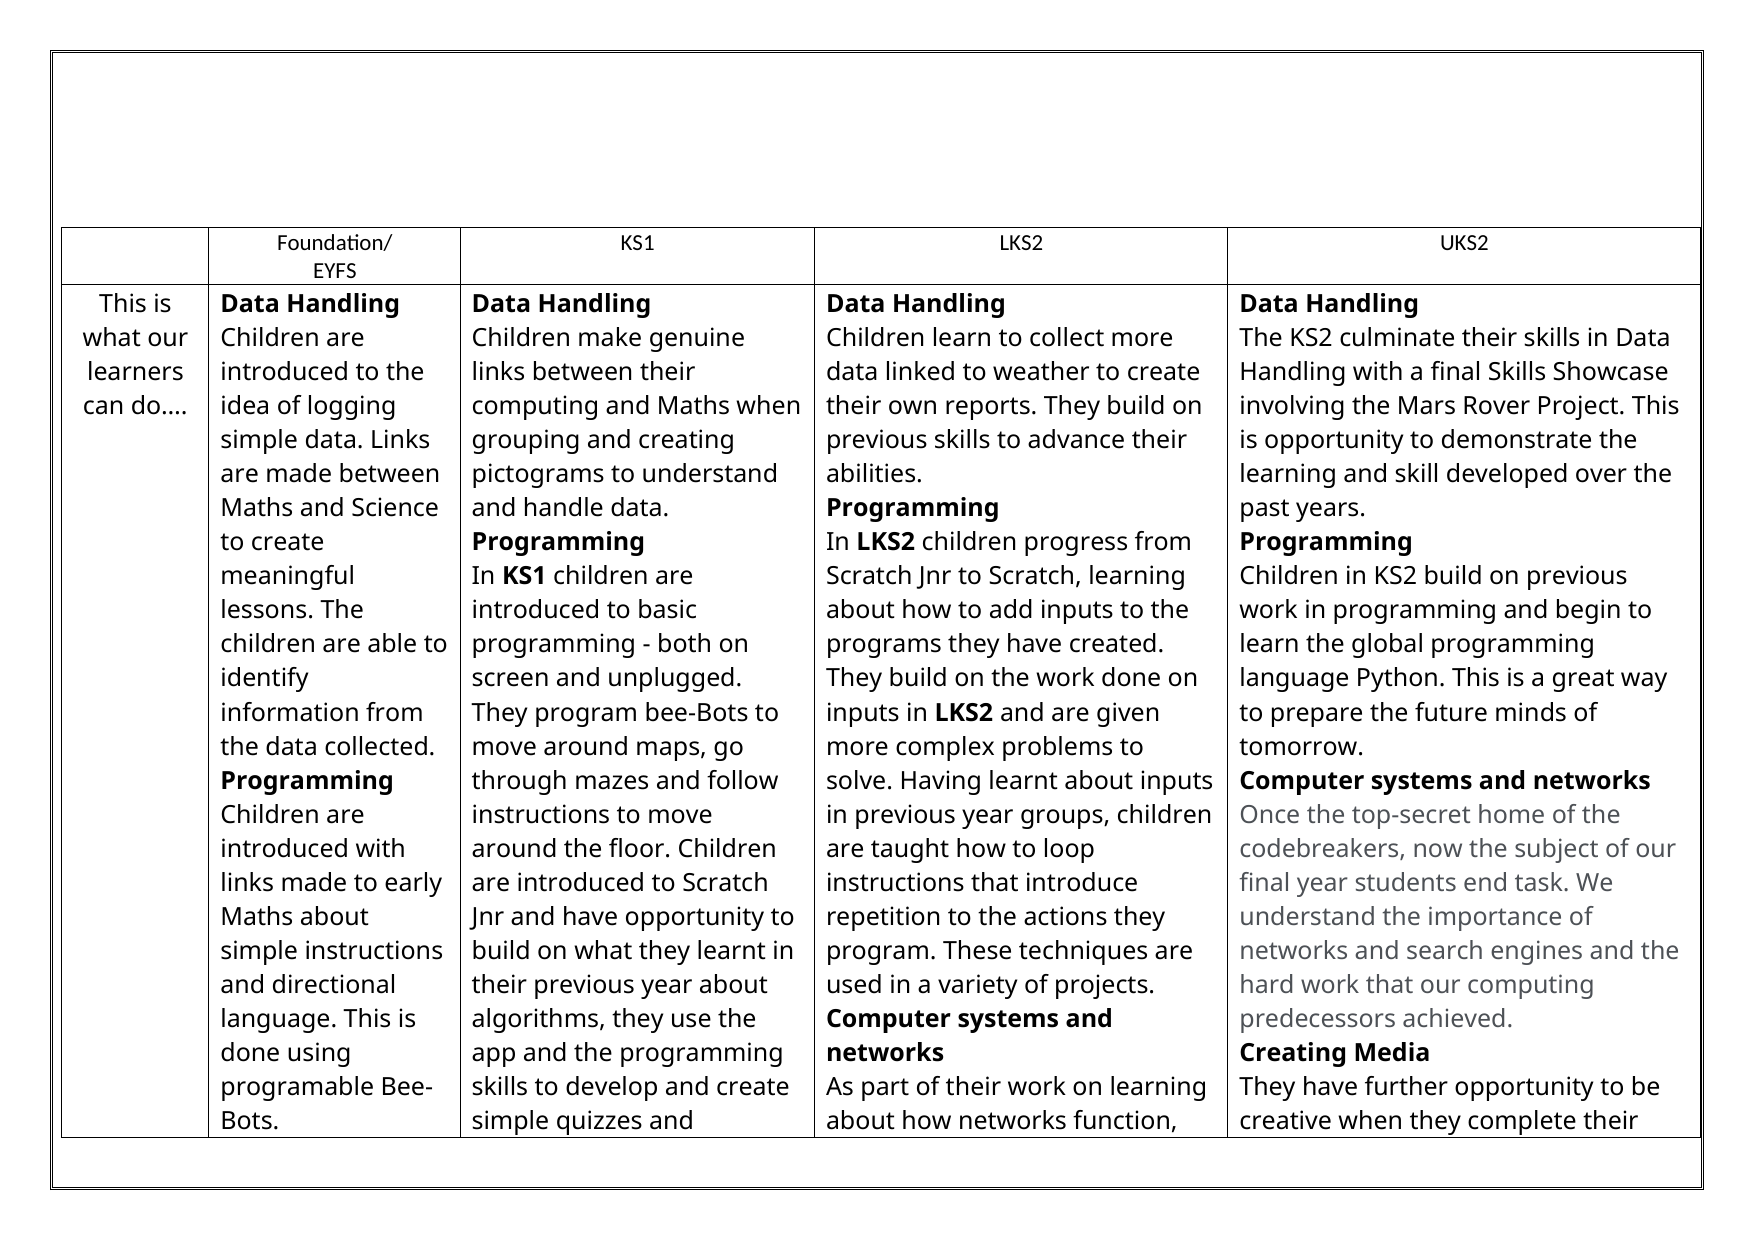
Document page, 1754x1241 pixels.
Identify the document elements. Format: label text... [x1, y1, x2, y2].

table_header LKS2 [815, 228, 1227, 284]
table_header Foundation/ EYFS [209, 228, 460, 284]
table_header [62, 228, 208, 284]
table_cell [461, 285, 814, 1137]
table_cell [62, 285, 208, 1137]
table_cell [1228, 285, 1700, 1137]
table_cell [815, 285, 1227, 1137]
table_header KS1 [461, 228, 814, 284]
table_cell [209, 285, 460, 1137]
table_header UKS2 [1228, 228, 1700, 284]
